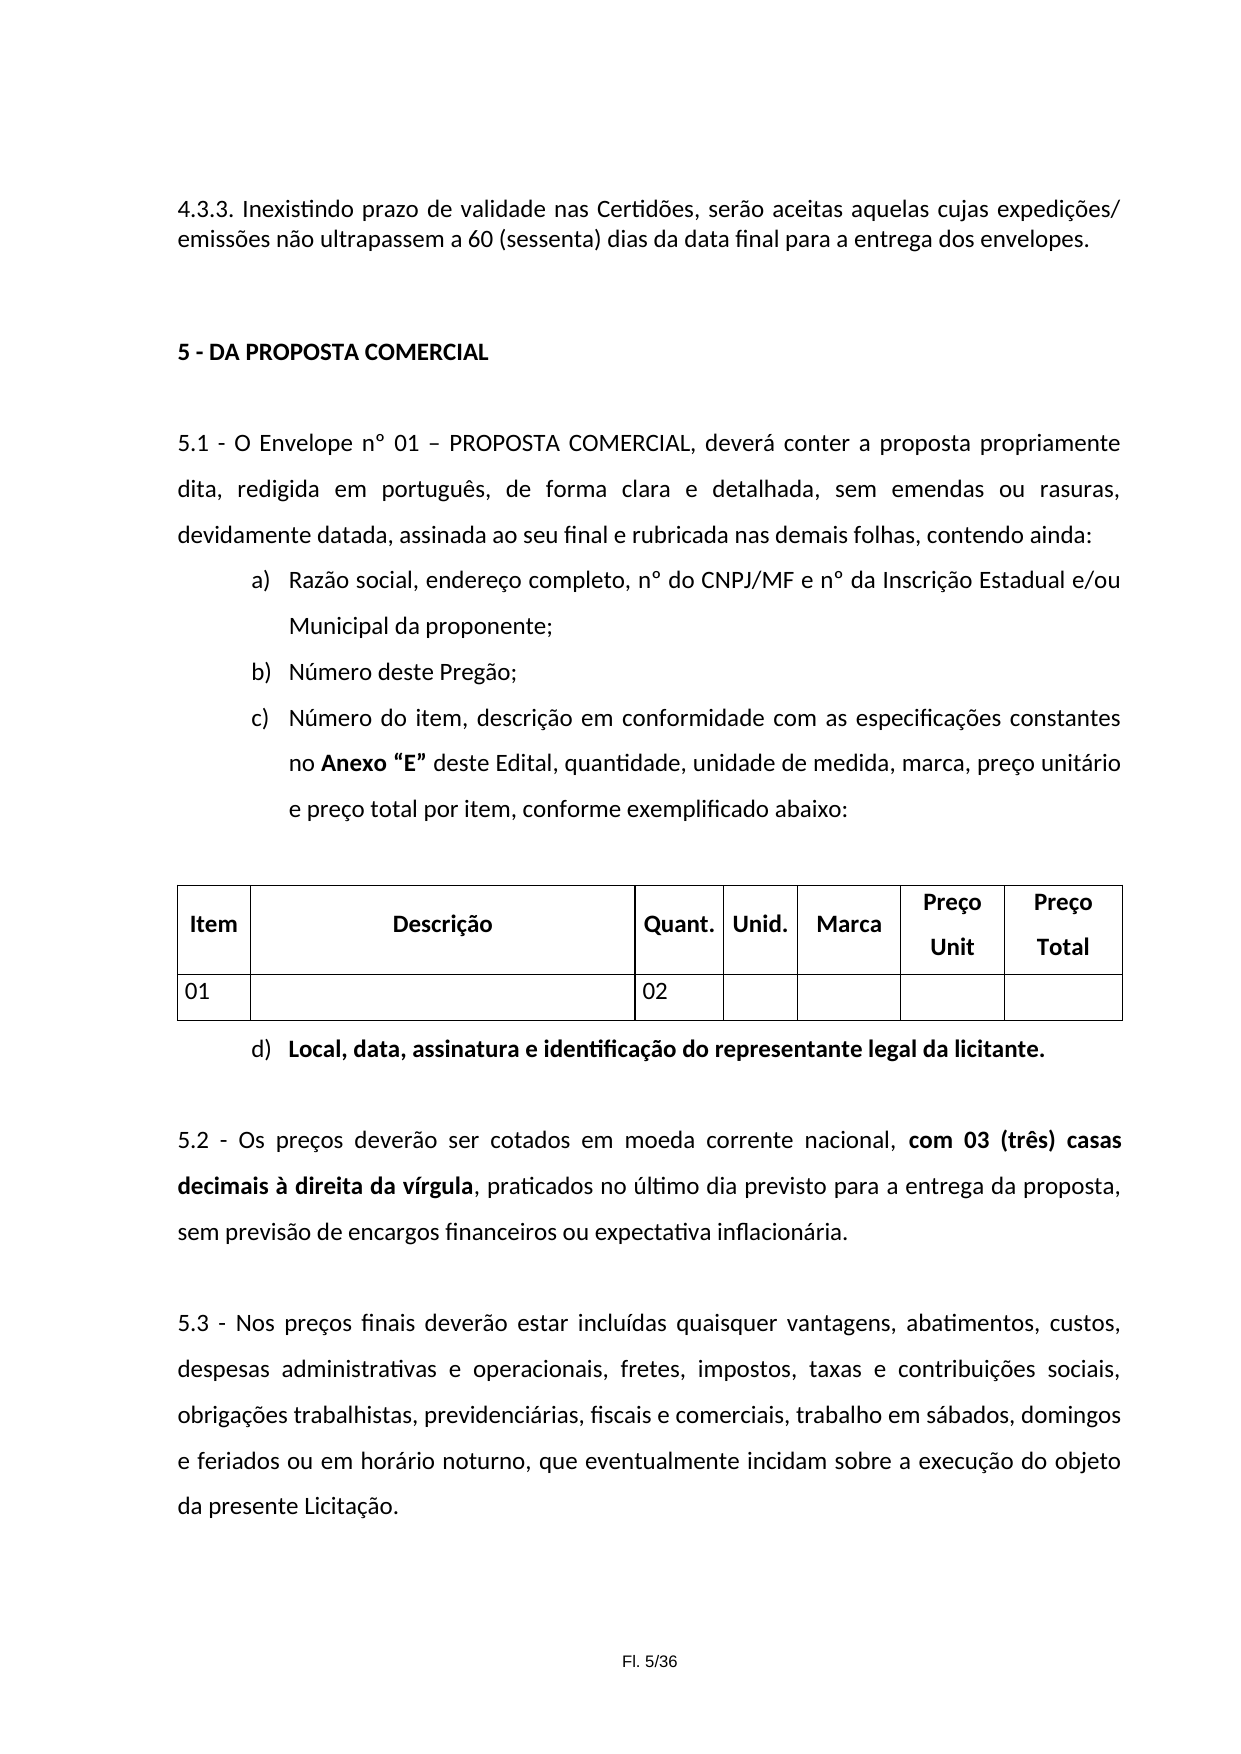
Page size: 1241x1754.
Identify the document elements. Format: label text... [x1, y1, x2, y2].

text 5.3 - Nos preços finais deverão estar incluídas quaisquer vantagens, abatimentos, custos, despesas administrativas e operacionais, fretes, impostos, taxas e contribuições sociais, obrigações trabalhistas, previdenciárias, fiscais e comerciais, trabalho em sábados, domingos e feriados ou em horário noturno, que eventualmente incidam sobre a execução do objeto da presente Licitação. [177, 1308, 1122, 1521]
table_header Preço Unit [901, 886, 1004, 974]
table_header Quant. [636, 886, 723, 974]
list Local, data, assinatura e identificação do representante legal da licitante. [251, 1033, 1122, 1064]
table_cell [251, 975, 634, 1020]
table_cell 01 [178, 975, 250, 1020]
text 5.2 - Os preços deverão ser cotados em moeda corrente nacional, com 03 (três) casas decimais à direita da vírgula, praticados no último dia previsto para a entrega da proposta, sem previsão de encargos financeiros ou expectativa inflacionária. [177, 1125, 1122, 1247]
table_header Item [178, 886, 250, 974]
list Número do item, descrição em conformidade com as especificações constantes no Anexo “E” deste Edital, quantidade, unidade de medida, marca, preço unitário e preço total por item, conforme exemplificado abaixo: [251, 702, 1122, 824]
table_header Unid. [724, 886, 797, 974]
text 5 - DA PROPOSTA COMERCIAL [177, 336, 1122, 366]
table_cell [901, 975, 1004, 1020]
table_cell [1005, 975, 1122, 1020]
table_header Descrição [251, 886, 634, 974]
table_cell [798, 975, 900, 1020]
table_cell [724, 975, 797, 1020]
table_header Preço Total [1005, 886, 1122, 974]
table_cell 02 [636, 975, 723, 1020]
list Razão social, endereço completo, nº do CNPJ/MF e nº da Inscrição Estadual e/ou Municipal da proponente; [251, 564, 1122, 641]
text 4.3.3. Inexistindo prazo de validade nas Certidões, serão aceitas aquelas cujas expedições/ emissões não ultrapassem a 60 (sessenta) dias da data final para a entrega dos envelopes. [177, 193, 1122, 254]
table_header Marca [798, 886, 900, 974]
list Número deste Pregão; [251, 656, 1122, 686]
text 5.1 - O Envelope nº 01 – PROPOSTA COMERCIAL, deverá conter a proposta propriamente dita, redigida em português, de forma clara e detalhada, sem emendas ou rasuras, devidamente datada, assinada ao seu final e rubricada nas demais folhas, contendo ainda: [177, 427, 1122, 549]
